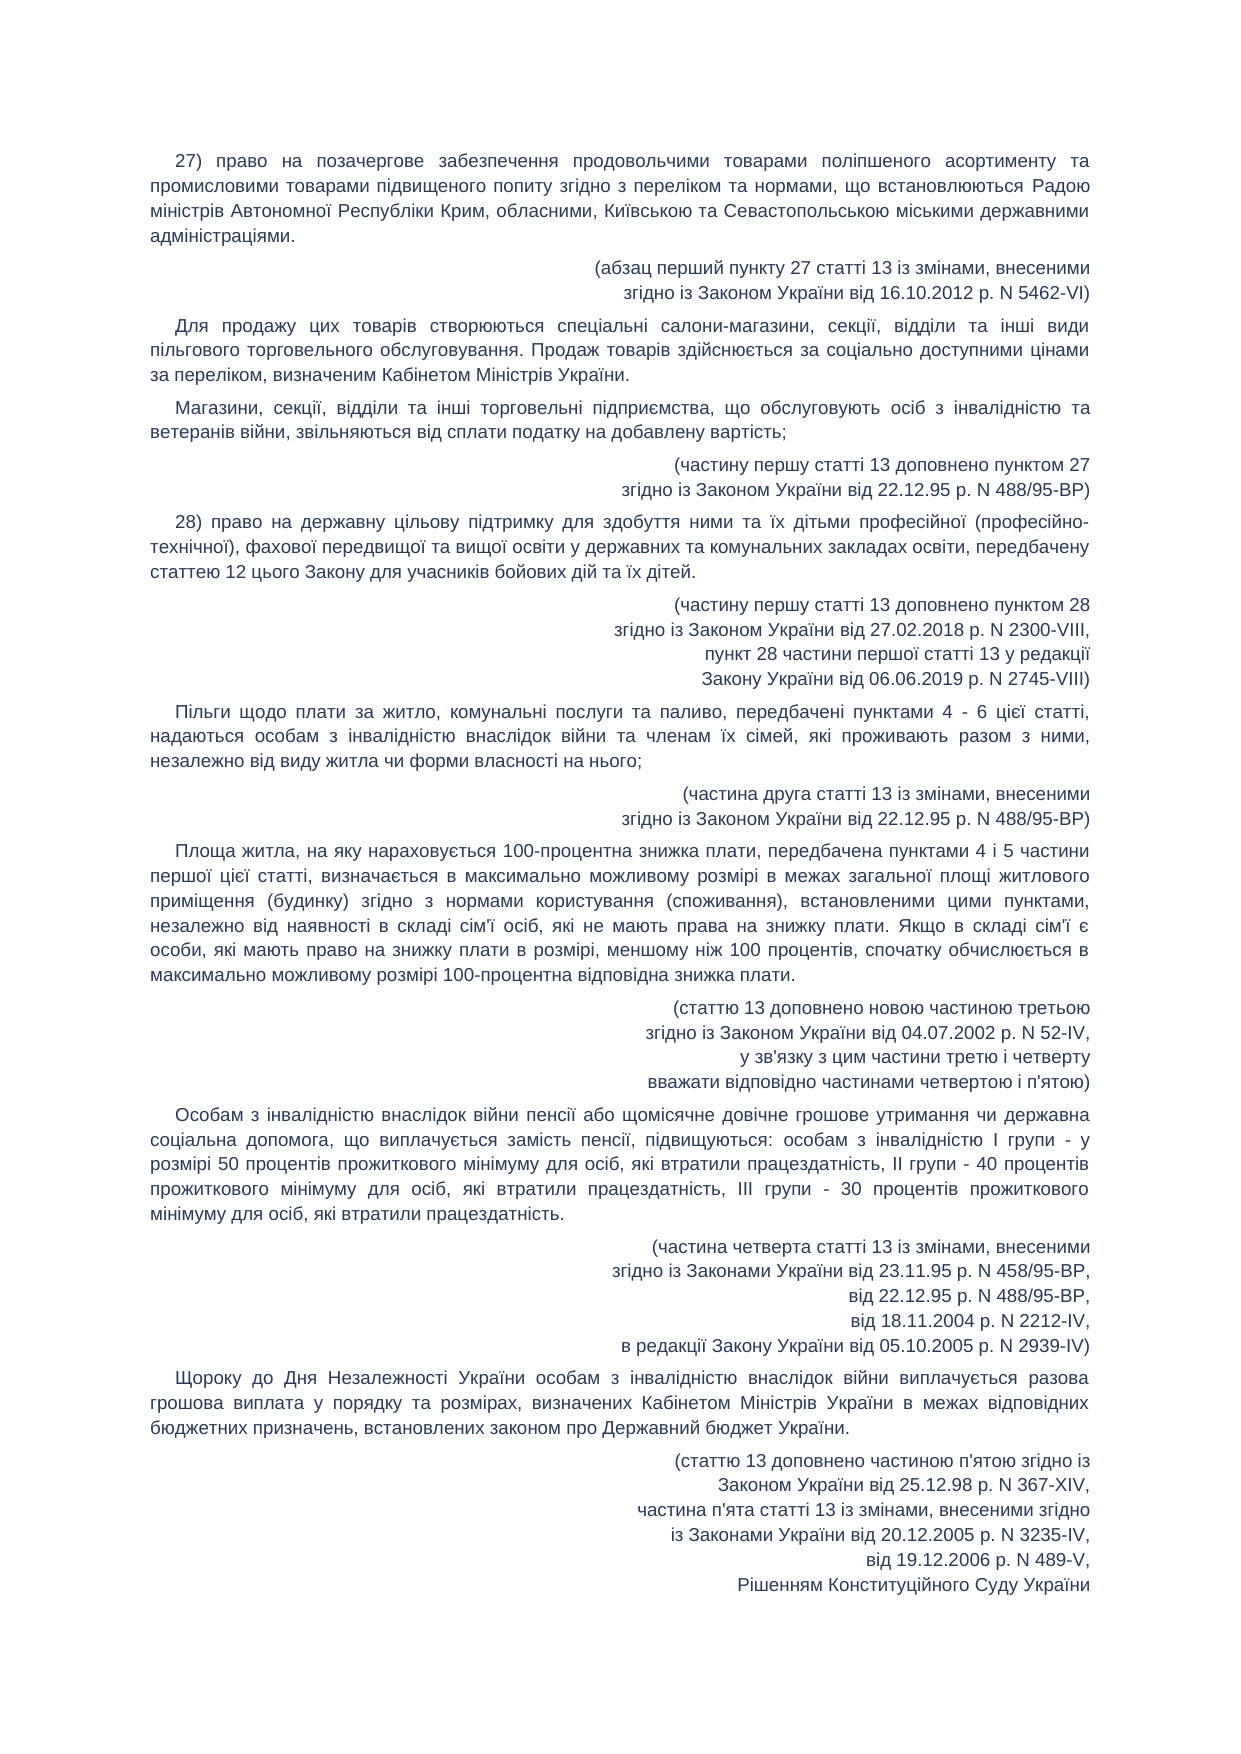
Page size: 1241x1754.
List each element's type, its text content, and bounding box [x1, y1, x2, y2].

text Для продажу цих товарів створюються спеціальні салони-магазини, секції, відділи та інші види пільгового торговельного обслуговування. Продаж товарів здійснюється за соціально доступними цінами за переліком, визначеним Кабінетом Міністрів України. [150, 314, 1090, 386]
text (частину першу статті 13 доповнено пунктом 28 згідно із Законом України від 27.02.2018 р. N 2300-VIII, пункт 28 частини першої статті 13 у редакції Закону України від 06.06.2019 р. N 2745-VIII) [150, 593, 1090, 689]
text Площа житла, на яку нараховується 100-процентна знижка плати, передбачена пунктами 4 і 5 частини першої цієї статті, визначається в максимально можливому розмірі в межах загальної площі житлового приміщення (будинку) згідно з нормами користування (споживання), встановленими цими пунктами, незалежно від наявності в складі сім'ї осіб, які не мають права на знижку плати. Якщо в складі сім'ї є особи, які мають право на знижку плати в розмірі, меншому ніж 100 процентів, спочатку обчислюється в максимально можливому розмірі 100-процентна відповідна знижка плати. [150, 840, 1090, 986]
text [150, 1449, 1090, 1595]
text (частину першу статті 13 доповнено пунктом 27 згідно із Законом України від 22.12.95 р. N 488/95-ВР) [150, 454, 1090, 500]
text Щороку до Дня Незалежності України особам з інвалідністю внаслідок війни виплачується разова грошова виплата у порядку та розмірах, визначених Кабінетом Міністрів України в межах відповідних бюджетних призначень, встановлених законом про Державний бюджет України. [150, 1367, 1090, 1438]
text 28) право на державну цільову підтримку для здобуття ними та їх дітьми професійної (професійно-технічної), фахової передвищої та вищої освіти у державних та комунальних закладах освіти, передбачену статтею 12 цього Закону для учасників бойових дій та їх дітей. [150, 511, 1090, 582]
text 27) право на позачергове забезпечення продовольчими товарами поліпшеного асортименту та промисловими товарами підвищеного попиту згідно з переліком та нормами, що встановлюються Радою міністрів Автономної Республіки Крим, обласними, Київською та Севастопольською міськими державними адміністраціями. [150, 150, 1090, 246]
text (абзац перший пункту 27 статті 13 із змінами, внесеними згідно із Законом України від 16.10.2012 р. N 5462-VI) [150, 257, 1090, 303]
text Пільги щодо плати за житло, комунальні послуги та паливо, передбачені пунктами 4 - 6 цієї статті, надаються особам з інвалідністю внаслідок війни та членам їх сімей, які проживають разом з ними, незалежно від виду житла чи форми власності на нього; [150, 701, 1090, 772]
text Особам з інвалідністю внаслідок війни пенсії або щомісячне довічне грошове утримання чи державна соціальна допомога, що виплачується замість пенсії, підвищуються: особам з інвалідністю I групи - у розмірі 50 процентів прожиткового мінімуму для осіб, які втратили працездатність, II групи - 40 процентів прожиткового мінімуму для осіб, які втратили працездатність, III групи - 30 процентів прожиткового мінімуму для осіб, які втратили працездатність. [150, 1104, 1090, 1224]
text (частина четверта статті 13 із змінами, внесеними згідно із Законами України від 23.11.95 р. N 458/95-ВР, від 22.12.95 р. N 488/95-ВР, від 18.11.2004 р. N 2212-IV, в редакції Закону України від 05.10.2005 р. N 2939-IV) [150, 1235, 1090, 1356]
text (частина друга статті 13 із змінами, внесеними згідно із Законом України від 22.12.95 р. N 488/95-ВР) [150, 783, 1090, 829]
text (статтю 13 доповнено новою частиною третьою згідно із Законом України від 04.07.2002 р. N 52-IV, у зв'язку з цим частини третю і четверту вважати відповідно частинами четвертою і п'ятою) [150, 997, 1090, 1093]
text Магазини, секції, відділи та інші торговельні підприємства, що обслуговують осіб з інвалідністю та ветеранів війни, звільняються від сплати податку на добавлену вартість; [150, 397, 1090, 443]
